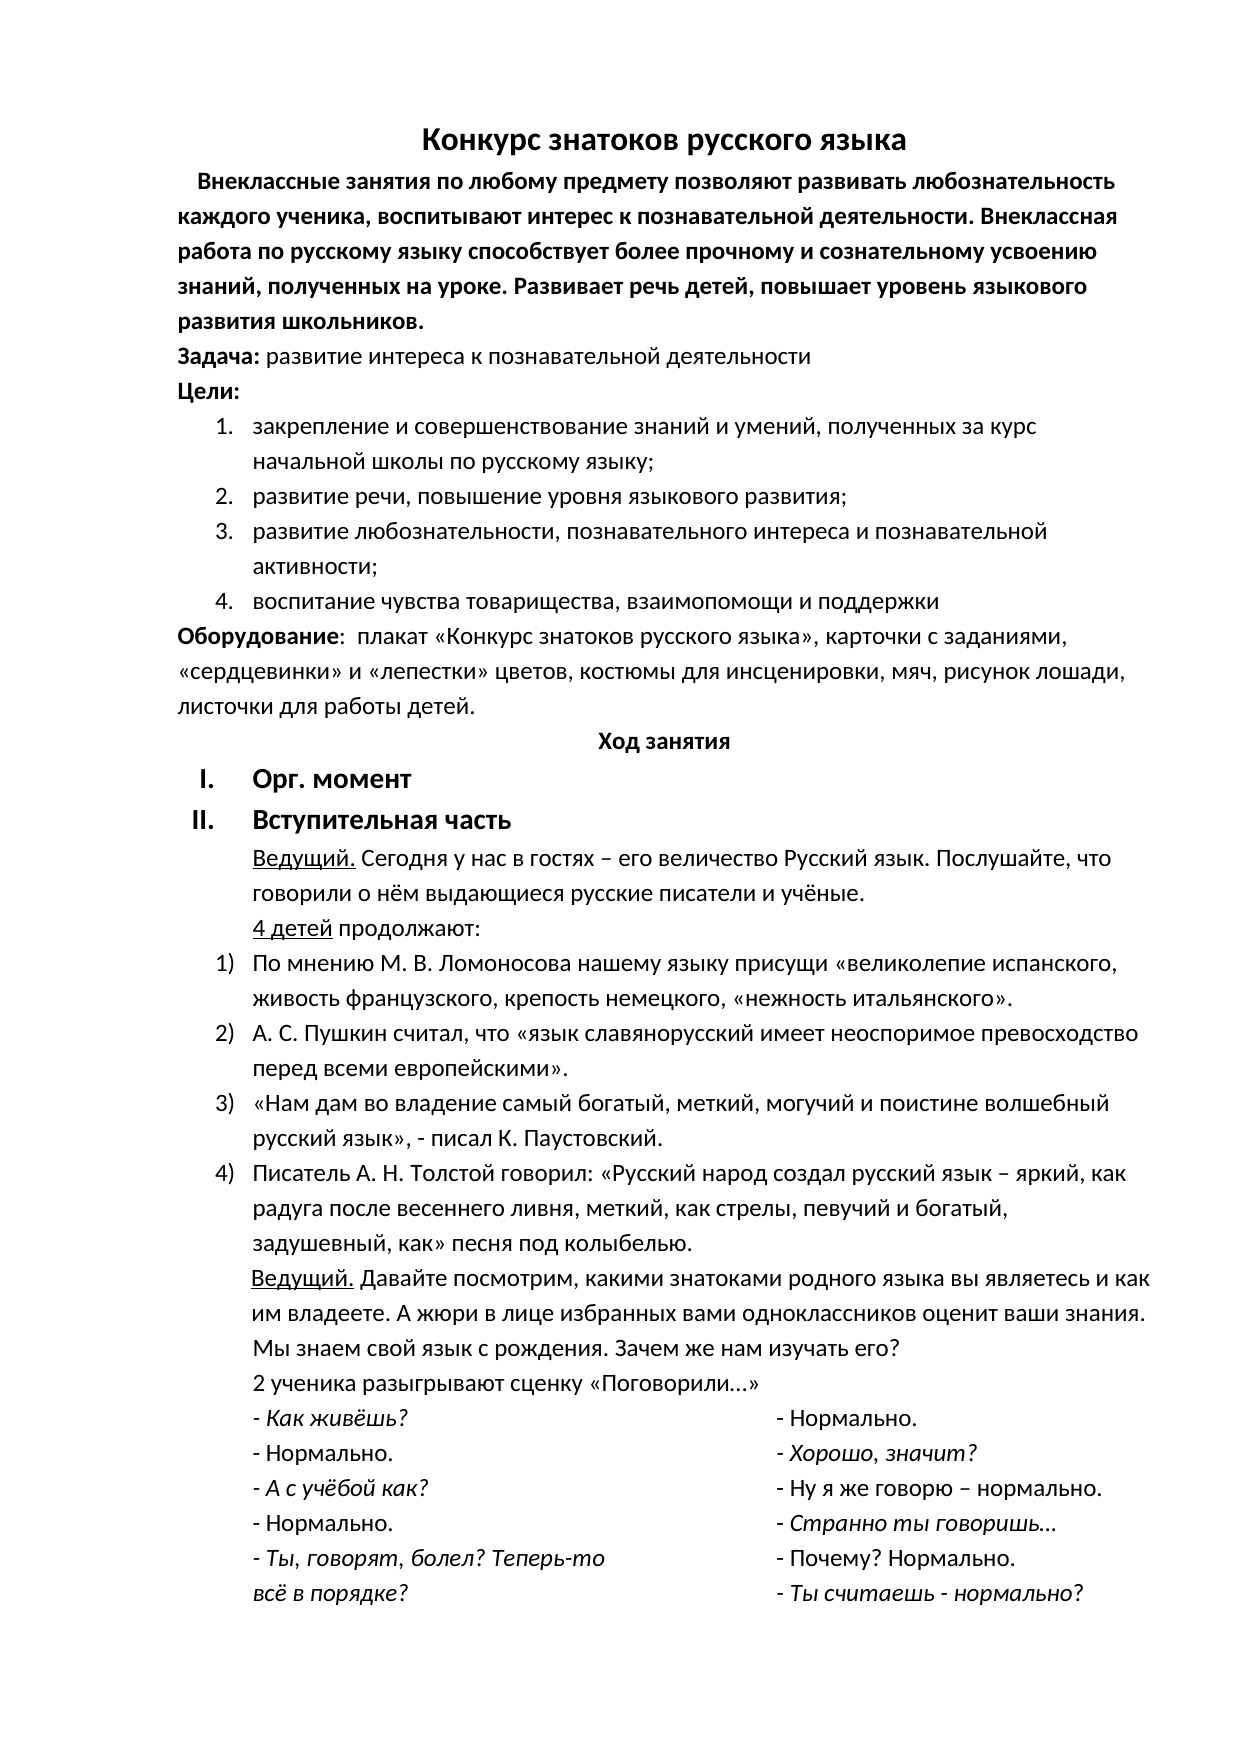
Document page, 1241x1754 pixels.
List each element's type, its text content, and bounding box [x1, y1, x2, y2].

list «Нам дам во владение самый богатый, меткий, могучий и поистине волшебный русский язык», - писал К. Паустовский. [215, 1087, 1152, 1152]
list 4 детей продолжают: [252, 912, 1152, 942]
text Задача: развитие интереса к познавательной деятельности [177, 340, 1152, 370]
text - Нормально. [252, 1437, 627, 1467]
text Ведущий. Давайте посмотрим, какими знатоками родного языка вы являетесь и как им владеете. А жюри в лице избранных вами одноклассников оценит ваши знания. [177, 1262, 1152, 1327]
text - Ну я же говорю – нормально. [776, 1472, 1152, 1502]
text Оборудование: плакат «Конкурс знатоков русского языка», карточки с заданиями, «сердцевинки» и «лепестки» цветов, костюмы для инсценировки, мяч, рисунок лошади, листочки для работы детей. [177, 620, 1152, 720]
list Мы знаем свой язык с рождения. Зачем же нам изучать его? [252, 1332, 1152, 1362]
list Ведущий. Сегодня у нас в гостях – его величество Русский язык. Послушайте, что говорили о нём выдающиеся русские писатели и учёные. [252, 842, 1152, 907]
text - Почему? Нормально. [776, 1542, 1152, 1572]
text - Хорошо, значит? [776, 1437, 1152, 1467]
text - Ты считаешь - нормально? [776, 1577, 1152, 1607]
list 2 ученика разыгрывают сценку «Поговорили…» [252, 1367, 1152, 1397]
list По мнению М. В. Ломоносова нашему языку присущи «великолепие испанского, живость французского, крепость немецкого, «нежность итальянского». [215, 947, 1152, 1012]
text - Ты, говорят, болел? Теперь-то всё в порядке? [252, 1542, 627, 1607]
list развитие речи, повышение уровня языкового развития; [215, 480, 1152, 510]
text - Странно ты говоришь… [776, 1507, 1152, 1537]
list воспитание чувства товарищества, взаимопомощи и поддержки [215, 585, 1152, 615]
text - А с учёбой как? [252, 1472, 627, 1502]
text - Нормально. [252, 1507, 627, 1537]
list Писатель А. Н. Толстой говорил: «Русский народ создал русский язык – яркий, как радуга после весеннего ливня, меткий, как стрелы, певучий и богатый, задушевный, как» песня под колыбелью. [215, 1157, 1152, 1257]
text Конкурс знатоков русского языка [177, 118, 1152, 159]
list Вступительная часть [215, 801, 1152, 836]
text - Как живёшь? [252, 1402, 627, 1432]
list А. С. Пушкин считал, что «язык славянорусский имеет неоспоримое превосходство перед всеми европейскими». [215, 1017, 1152, 1082]
list закрепление и совершенствование знаний и умений, полученных за курс начальной школы по русскому языку; [215, 410, 1152, 475]
text Цели: [177, 375, 1152, 405]
text - Нормально. [776, 1402, 1152, 1432]
text Ход занятия [177, 725, 1152, 755]
list Орг. момент [215, 760, 1152, 796]
list развитие любознательности, познавательного интереса и познавательной активности; [215, 515, 1152, 580]
text Внеклассные занятия по любому предмету позволяют развивать любознательность каждого ученика, воспитывают интерес к познавательной деятельности. Внеклассная работа по русскому языку способствует более прочному и сознательному усвоению знаний, полученных на уроке. Развивает речь детей, повышает уровень языкового развития школьников. [177, 165, 1152, 335]
